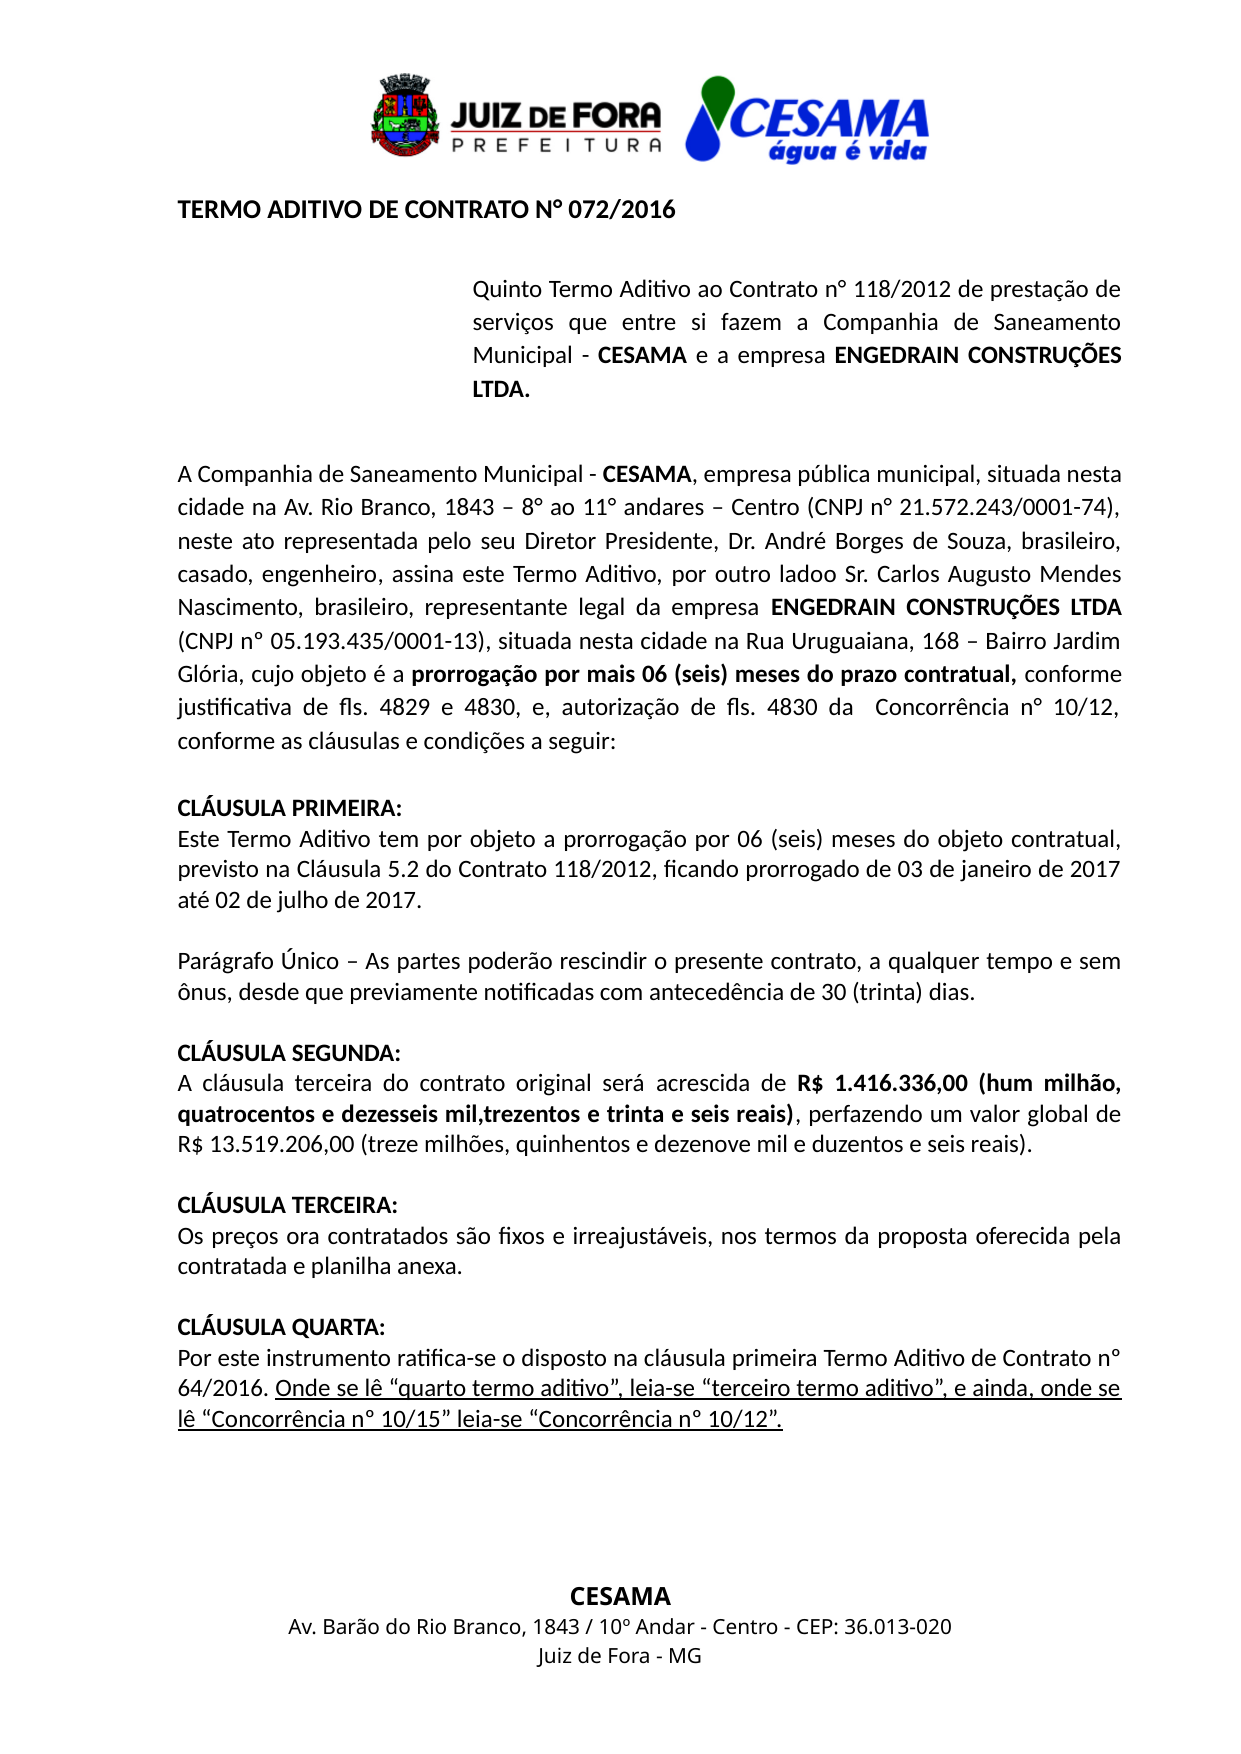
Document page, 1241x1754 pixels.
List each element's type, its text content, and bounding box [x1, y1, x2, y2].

text A Companhia de Saneamento Municipal - CESAMA, empresa pública municipal, situada nesta cidade na Av. Rio Branco, 1843 – 8° ao 11° andares – Centro (CNPJ n° 21.572.243/0001-74), neste ato representada pelo seu Diretor Presidente, Dr. André Borges de Souza, brasileiro, casado, engenheiro, assina este Termo Aditivo, por outro ladoo Sr. Carlos Augusto Mendes Nascimento, brasileiro, representante legal da empresa ENGEDRAIN CONSTRUÇÕES LTDA (CNPJ nº 05.193.435/0001-13), situada nesta cidade na Rua Uruguaiana, 168 – Bairro Jardim Glória, cujo objeto é a prorrogação por mais 06 (seis) meses do prazo contratual, conforme justificativa de fls. 4829 e 4830, e, autorização de fls. 4830 da Concorrência n° 10/12, conforme as cláusulas e condições a seguir: [177, 456, 1122, 756]
text CLÁUSULA QUARTA: [177, 1311, 1122, 1342]
text Quinto Termo Aditivo ao Contrato n° 118/2012 de prestação de serviços que entre si fazem a Companhia de Saneamento Municipal - CESAMA e a empresa ENGEDRAIN CONSTRUÇÕES LTDA. [472, 270, 1122, 404]
text Parágrafo Único – As partes poderão rescindir o presente contrato, a qualquer tempo e sem ônus, desde que previamente notificadas com antecedência de 30 (trinta) dias. [177, 945, 1122, 1006]
text TERMO ADITIVO DE CONTRATO N° 072/2016 [177, 193, 1122, 224]
text CLÁUSULA TERCEIRA: [177, 1189, 1122, 1220]
text A cláusula terceira do contrato original será acrescida de R$ 1.416.336,00 (hum milhão, quatrocentos e dezesseis mil,trezentos e trinta e seis reais), perfazendo um valor global de R$ 13.519.206,00 (treze milhões, quinhentos e dezenove mil e duzentos e seis reais). [177, 1067, 1122, 1159]
text Os preços ora contratados são fixos e irreajustáveis, nos termos da proposta oferecida pela contratada e planilha anexa. [177, 1220, 1122, 1281]
text CLÁUSULA SEGUNDA: [177, 1037, 1122, 1067]
text Este Termo Aditivo tem por objeto a prorrogação por 06 (seis) meses do objeto contratual, previsto na Cláusula 5.2 do Contrato 118/2012, ficando prorrogado de 03 de janeiro de 2017 até 02 de julho de 2017. [177, 823, 1122, 914]
text Por este instrumento ratifica-se o disposto na cláusula primeira Termo Aditivo de Contrato nº 64/2016. Onde se lê “quarto termo aditivo”, leia-se “terceiro termo aditivo”, e ainda, onde se lê “Concorrência nº 10/15” leia-se “Concorrência nº 10/12”. [177, 1342, 1122, 1433]
text CLÁUSULA PRIMEIRA: [177, 792, 1122, 823]
picture [370, 73, 930, 165]
